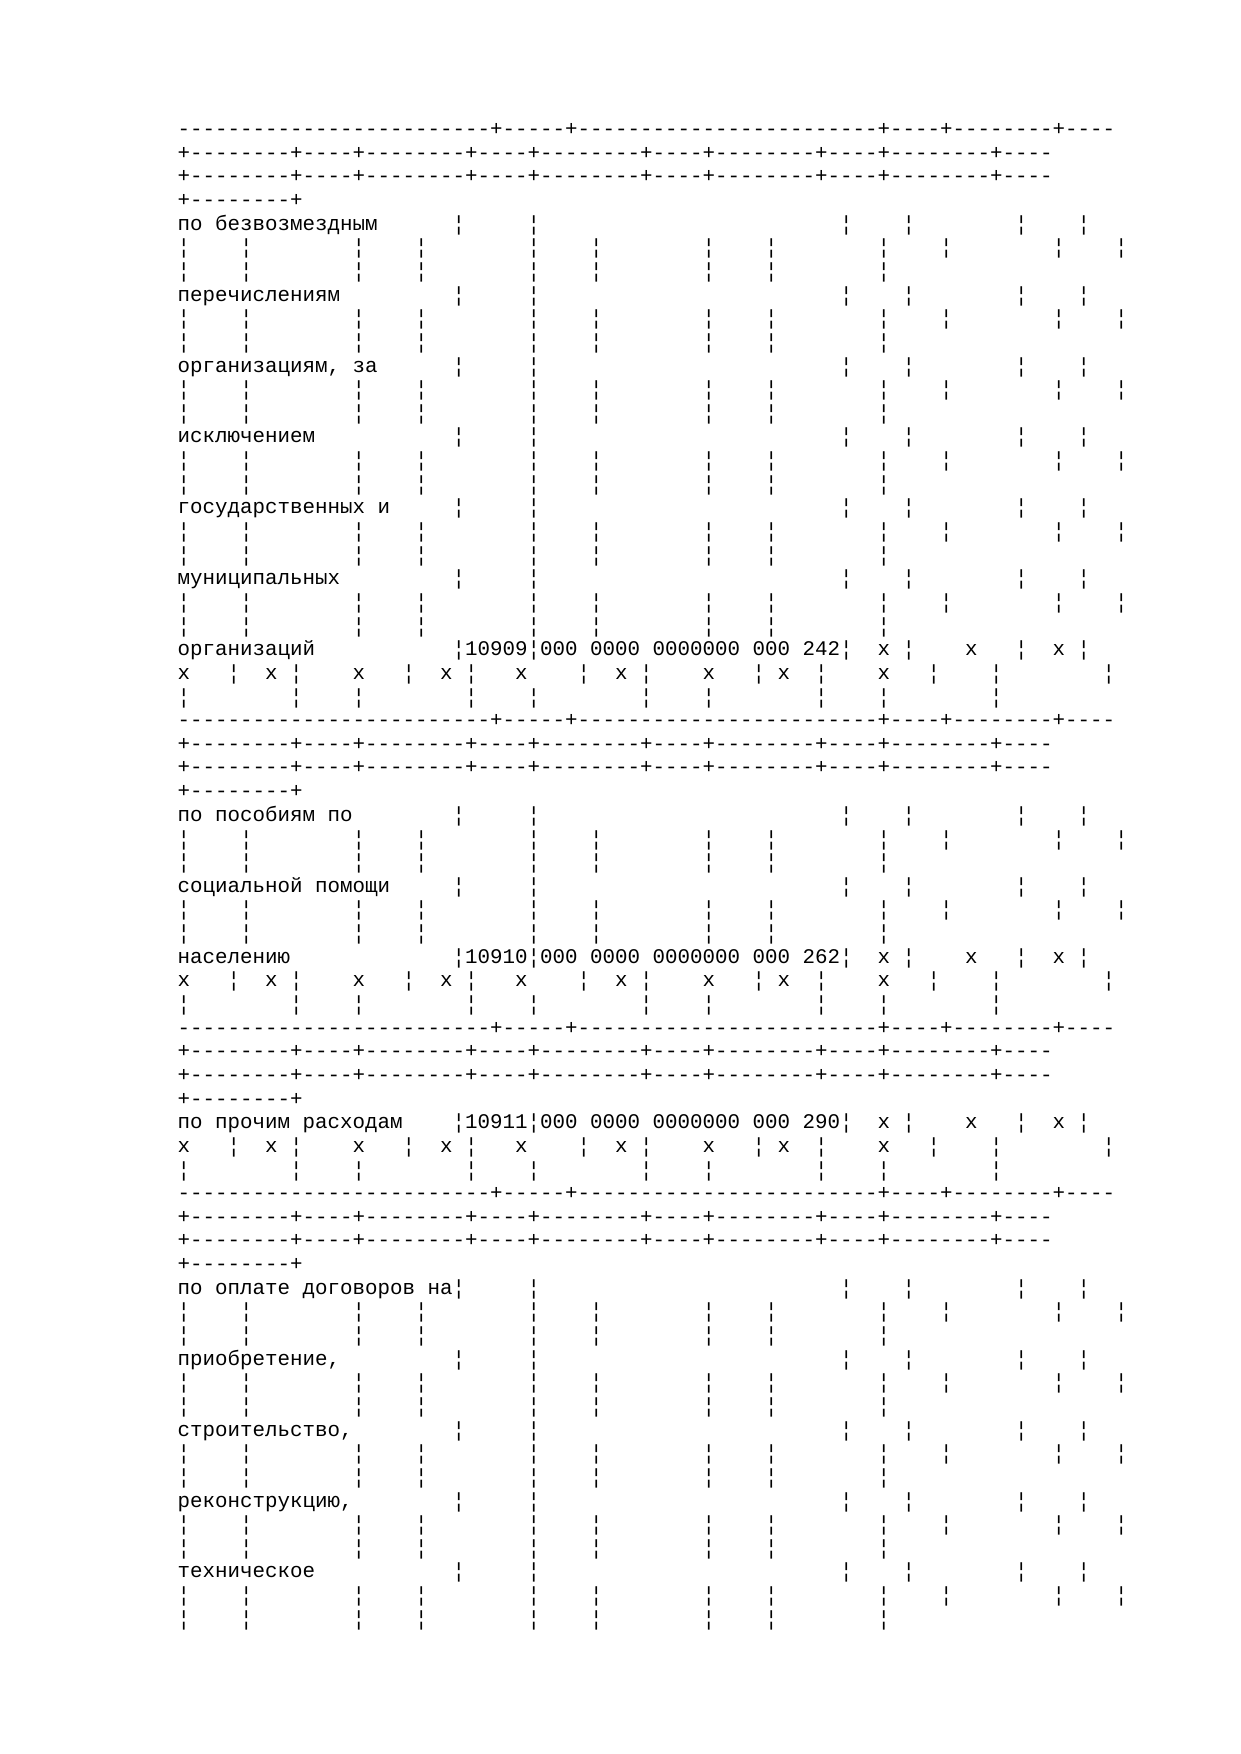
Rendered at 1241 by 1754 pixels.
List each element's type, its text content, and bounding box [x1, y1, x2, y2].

text государственных и ¦ ¦ ¦ ¦ ¦ ¦ ¦ ¦ ¦ ¦ ¦ ¦ ¦ ¦ ¦ ¦ ¦ ¦ ¦ ¦ ¦ ¦ ¦ ¦ ¦ ¦ ¦ [177, 496, 1152, 567]
text реконструкцию, ¦ ¦ ¦ ¦ ¦ ¦ ¦ ¦ ¦ ¦ ¦ ¦ ¦ ¦ ¦ ¦ ¦ ¦ ¦ ¦ ¦ ¦ ¦ ¦ ¦ ¦ ¦ [177, 1489, 1152, 1561]
text населению ¦10910¦000 0000 0000000 000 262¦ x ¦ x ¦ x ¦ x ¦ x ¦ x ¦ x ¦ x ¦ x ¦ x ¦ x ¦ x ¦ ¦ ¦ ¦ ¦ ¦ ¦ ¦ ¦ ¦ ¦ ¦ ¦ [177, 946, 1152, 1017]
text по прочим расходам ¦10911¦000 0000 0000000 000 290¦ x ¦ x ¦ x ¦ x ¦ x ¦ x ¦ x ¦ x ¦ x ¦ x ¦ x ¦ x ¦ ¦ ¦ ¦ ¦ ¦ ¦ ¦ ¦ ¦ ¦ ¦ ¦ [177, 1111, 1152, 1182]
text муниципальных ¦ ¦ ¦ ¦ ¦ ¦ ¦ ¦ ¦ ¦ ¦ ¦ ¦ ¦ ¦ ¦ ¦ ¦ ¦ ¦ ¦ ¦ ¦ ¦ ¦ ¦ ¦ [177, 567, 1152, 638]
text социальной помощи ¦ ¦ ¦ ¦ ¦ ¦ ¦ ¦ ¦ ¦ ¦ ¦ ¦ ¦ ¦ ¦ ¦ ¦ ¦ ¦ ¦ ¦ ¦ ¦ ¦ ¦ ¦ [177, 875, 1152, 946]
text исключением ¦ ¦ ¦ ¦ ¦ ¦ ¦ ¦ ¦ ¦ ¦ ¦ ¦ ¦ ¦ ¦ ¦ ¦ ¦ ¦ ¦ ¦ ¦ ¦ ¦ ¦ ¦ [177, 426, 1152, 496]
text по безвозмездным ¦ ¦ ¦ ¦ ¦ ¦ ¦ ¦ ¦ ¦ ¦ ¦ ¦ ¦ ¦ ¦ ¦ ¦ ¦ ¦ ¦ ¦ ¦ ¦ ¦ ¦ ¦ [177, 213, 1152, 284]
text по оплате договоров на¦ ¦ ¦ ¦ ¦ ¦ ¦ ¦ ¦ ¦ ¦ ¦ ¦ ¦ ¦ ¦ ¦ ¦ ¦ ¦ ¦ ¦ ¦ ¦ ¦ ¦ ¦ [177, 1277, 1152, 1348]
text перечислениям ¦ ¦ ¦ ¦ ¦ ¦ ¦ ¦ ¦ ¦ ¦ ¦ ¦ ¦ ¦ ¦ ¦ ¦ ¦ ¦ ¦ ¦ ¦ ¦ ¦ ¦ ¦ [177, 284, 1152, 354]
text организаций ¦10909¦000 0000 0000000 000 242¦ x ¦ x ¦ x ¦ x ¦ x ¦ x ¦ x ¦ x ¦ x ¦ x ¦ x ¦ x ¦ ¦ ¦ ¦ ¦ ¦ ¦ ¦ ¦ ¦ ¦ ¦ ¦ [177, 638, 1152, 709]
text строительство, ¦ ¦ ¦ ¦ ¦ ¦ ¦ ¦ ¦ ¦ ¦ ¦ ¦ ¦ ¦ ¦ ¦ ¦ ¦ ¦ ¦ ¦ ¦ ¦ ¦ ¦ ¦ [177, 1419, 1152, 1489]
text организациям, за ¦ ¦ ¦ ¦ ¦ ¦ ¦ ¦ ¦ ¦ ¦ ¦ ¦ ¦ ¦ ¦ ¦ ¦ ¦ ¦ ¦ ¦ ¦ ¦ ¦ ¦ ¦ [177, 354, 1152, 426]
text техническое ¦ ¦ ¦ ¦ ¦ ¦ ¦ ¦ ¦ ¦ ¦ ¦ ¦ ¦ ¦ ¦ ¦ ¦ ¦ ¦ ¦ ¦ ¦ ¦ ¦ ¦ ¦ [177, 1561, 1152, 1631]
text по пособиям по ¦ ¦ ¦ ¦ ¦ ¦ ¦ ¦ ¦ ¦ ¦ ¦ ¦ ¦ ¦ ¦ ¦ ¦ ¦ ¦ ¦ ¦ ¦ ¦ ¦ ¦ ¦ [177, 804, 1152, 875]
text приобретение, ¦ ¦ ¦ ¦ ¦ ¦ ¦ ¦ ¦ ¦ ¦ ¦ ¦ ¦ ¦ ¦ ¦ ¦ ¦ ¦ ¦ ¦ ¦ ¦ ¦ ¦ ¦ [177, 1348, 1152, 1419]
